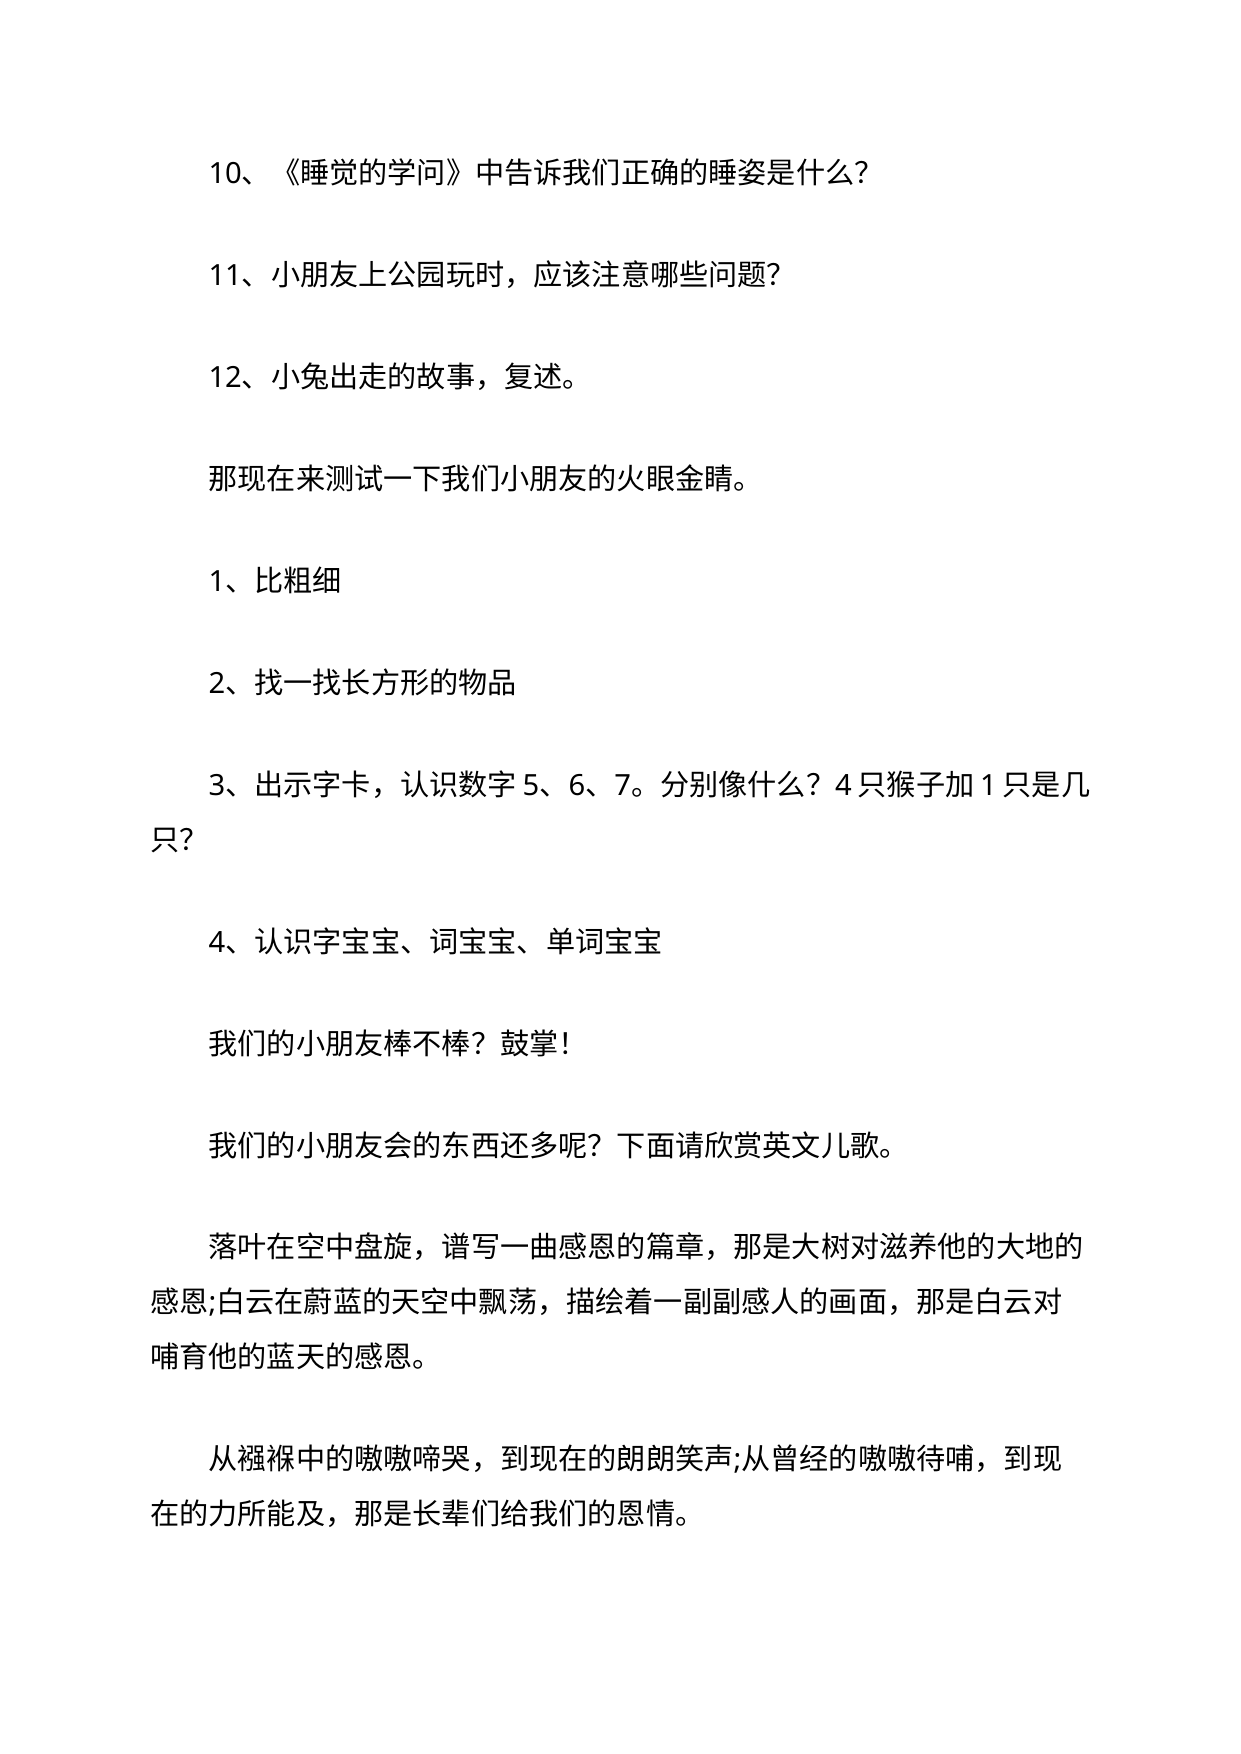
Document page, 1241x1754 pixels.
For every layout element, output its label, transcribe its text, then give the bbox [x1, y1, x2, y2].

text 10、《睡觉的学问》中告诉我们正确的睡姿是什么？ [150, 150, 1090, 192]
text 4、认识字宝宝、词宝宝、单词宝宝 [150, 918, 1090, 961]
text 落叶在空中盘旋，谱写一曲感恩的篇章，那是大树对滋养他的大地的感恩;白云在蔚蓝的天空中飘荡，描绘着一副副感人的画面，那是白云对哺育他的蓝天的感恩。 [150, 1224, 1090, 1376]
text 从襁褓中的嗷嗷啼哭，到现在的朗朗笑声;从曾经的嗷嗷待哺，到现在的力所能及，那是长辈们给我们的恩情。 [150, 1436, 1090, 1533]
text 2、找一找长方形的物品 [150, 660, 1090, 702]
text 11、小朋友上公园玩时，应该注意哪些问题？ [150, 252, 1090, 294]
text 12、小兔出走的故事，复述。 [150, 354, 1090, 396]
text 1、比粗细 [150, 558, 1090, 600]
text 我们的小朋友会的东西还多呢？下面请欣赏英文儿歌。 [150, 1122, 1090, 1164]
text 我们的小朋友棒不棒？鼓掌！ [150, 1020, 1090, 1063]
text 3、出示字卡，认识数字5、6、7。分别像什么？4只猴子加1只是几只？ [150, 762, 1090, 859]
text 那现在来测试一下我们小朋友的火眼金睛。 [150, 456, 1090, 498]
